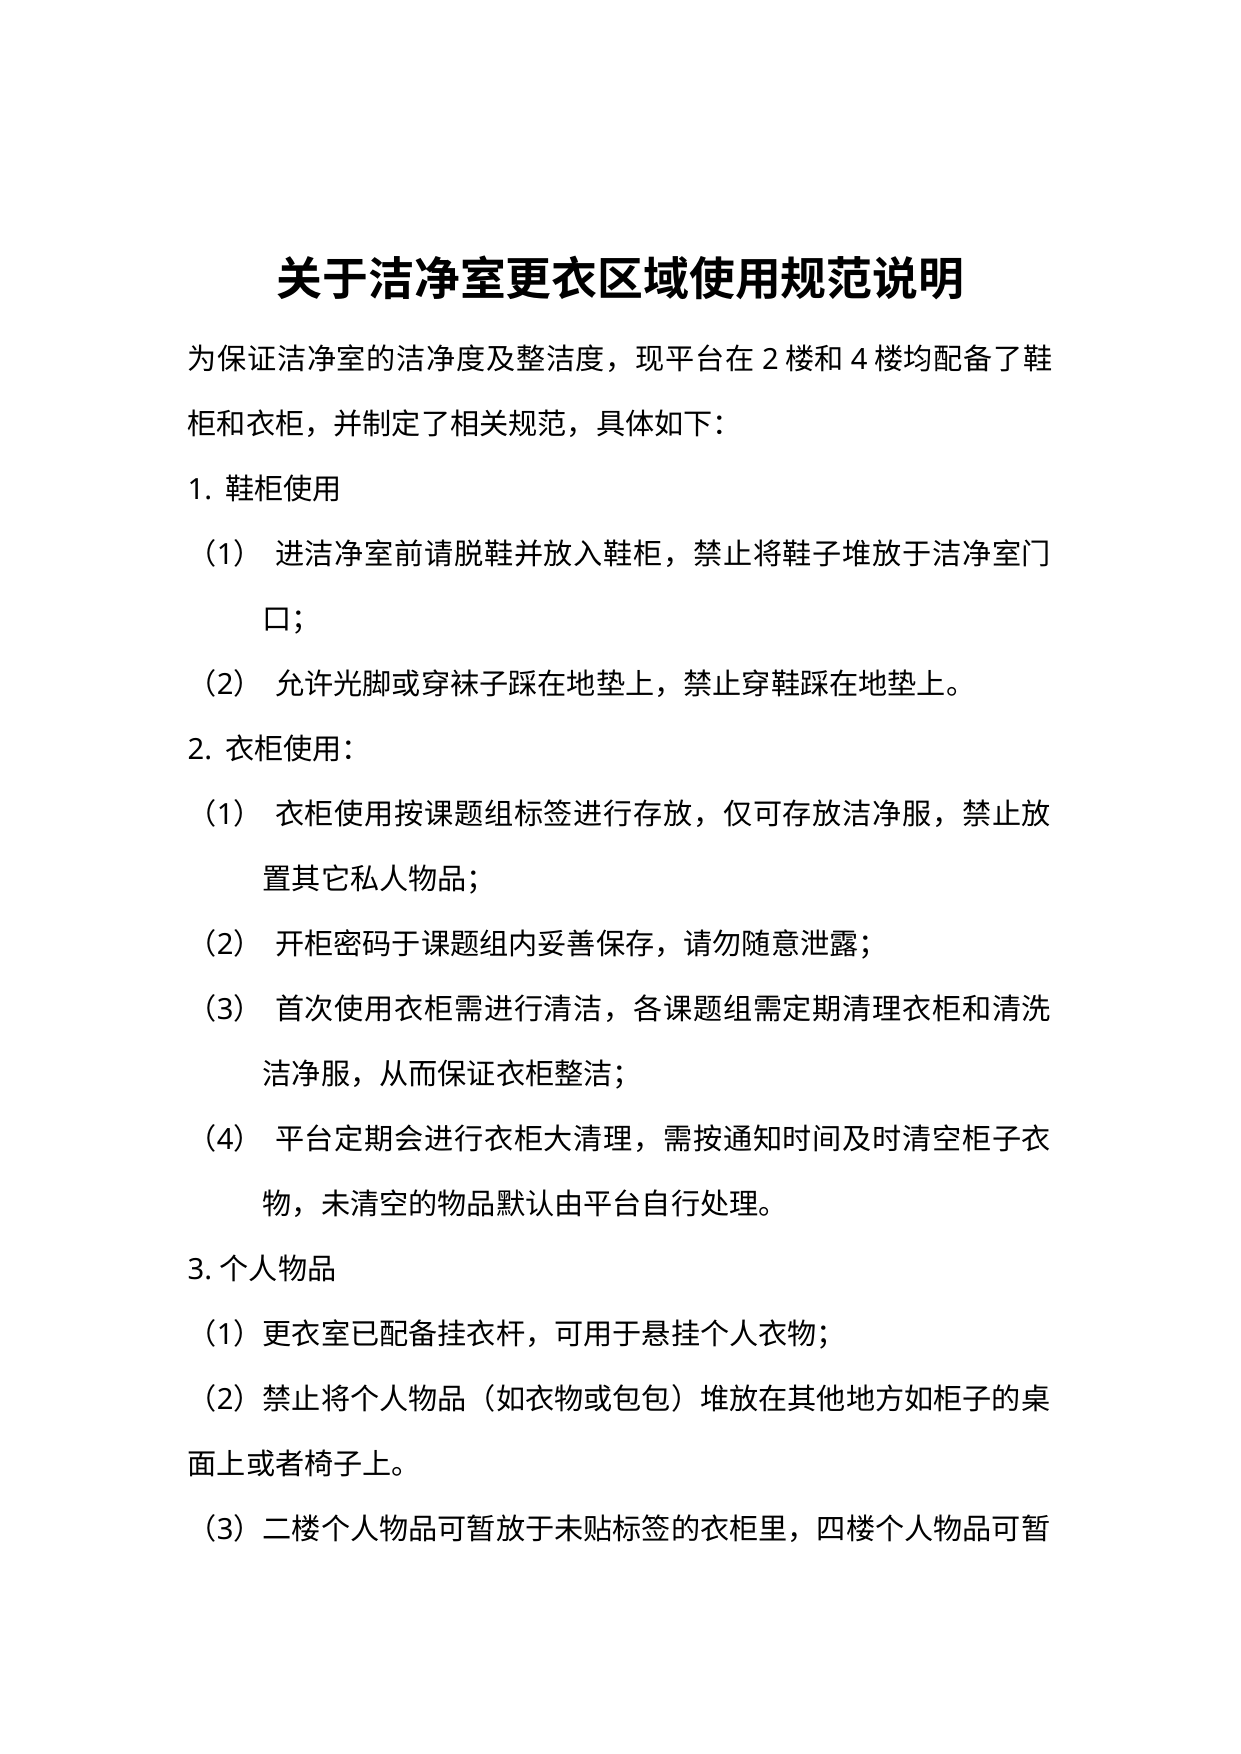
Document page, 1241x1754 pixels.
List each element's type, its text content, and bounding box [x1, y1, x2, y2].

list 衣柜使用按课题组标签进行存放，仅可存放洁净服，禁止放置其它私人物品； [187, 779, 1053, 909]
text （2）禁止将个人物品（如衣物或包包）堆放在其他地方如柜子的桌面上或者椅子上。 [187, 1364, 1053, 1494]
list 平台定期会进行衣柜大清理，需按通知时间及时清空柜子衣物，未清空的物品默认由平台自行处理。 [187, 1104, 1053, 1234]
text 关于洁净室更衣区域使用规范说明 [187, 227, 1053, 324]
list 衣柜使用： [187, 714, 1053, 779]
list 首次使用衣柜需进行清洁，各课题组需定期清理衣柜和清洗洁净服，从而保证衣柜整洁； [187, 974, 1053, 1104]
list 鞋柜使用 [187, 454, 1053, 519]
text 3. 个人物品 [187, 1234, 1053, 1299]
text 为保证洁净室的洁净度及整洁度，现平台在2楼和4楼均配备了鞋柜和衣柜，并制定了相关规范，具体如下： [187, 324, 1053, 454]
text （1）更衣室已配备挂衣杆，可用于悬挂个人衣物； [187, 1299, 1053, 1364]
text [187, 1494, 1053, 1559]
list 允许光脚或穿袜子踩在地垫上，禁止穿鞋踩在地垫上。 [187, 649, 1053, 714]
list 进洁净室前请脱鞋并放入鞋柜，禁止将鞋子堆放于洁净室门口； [187, 519, 1053, 649]
list 开柜密码于课题组内妥善保存，请勿随意泄露； [187, 909, 1053, 974]
